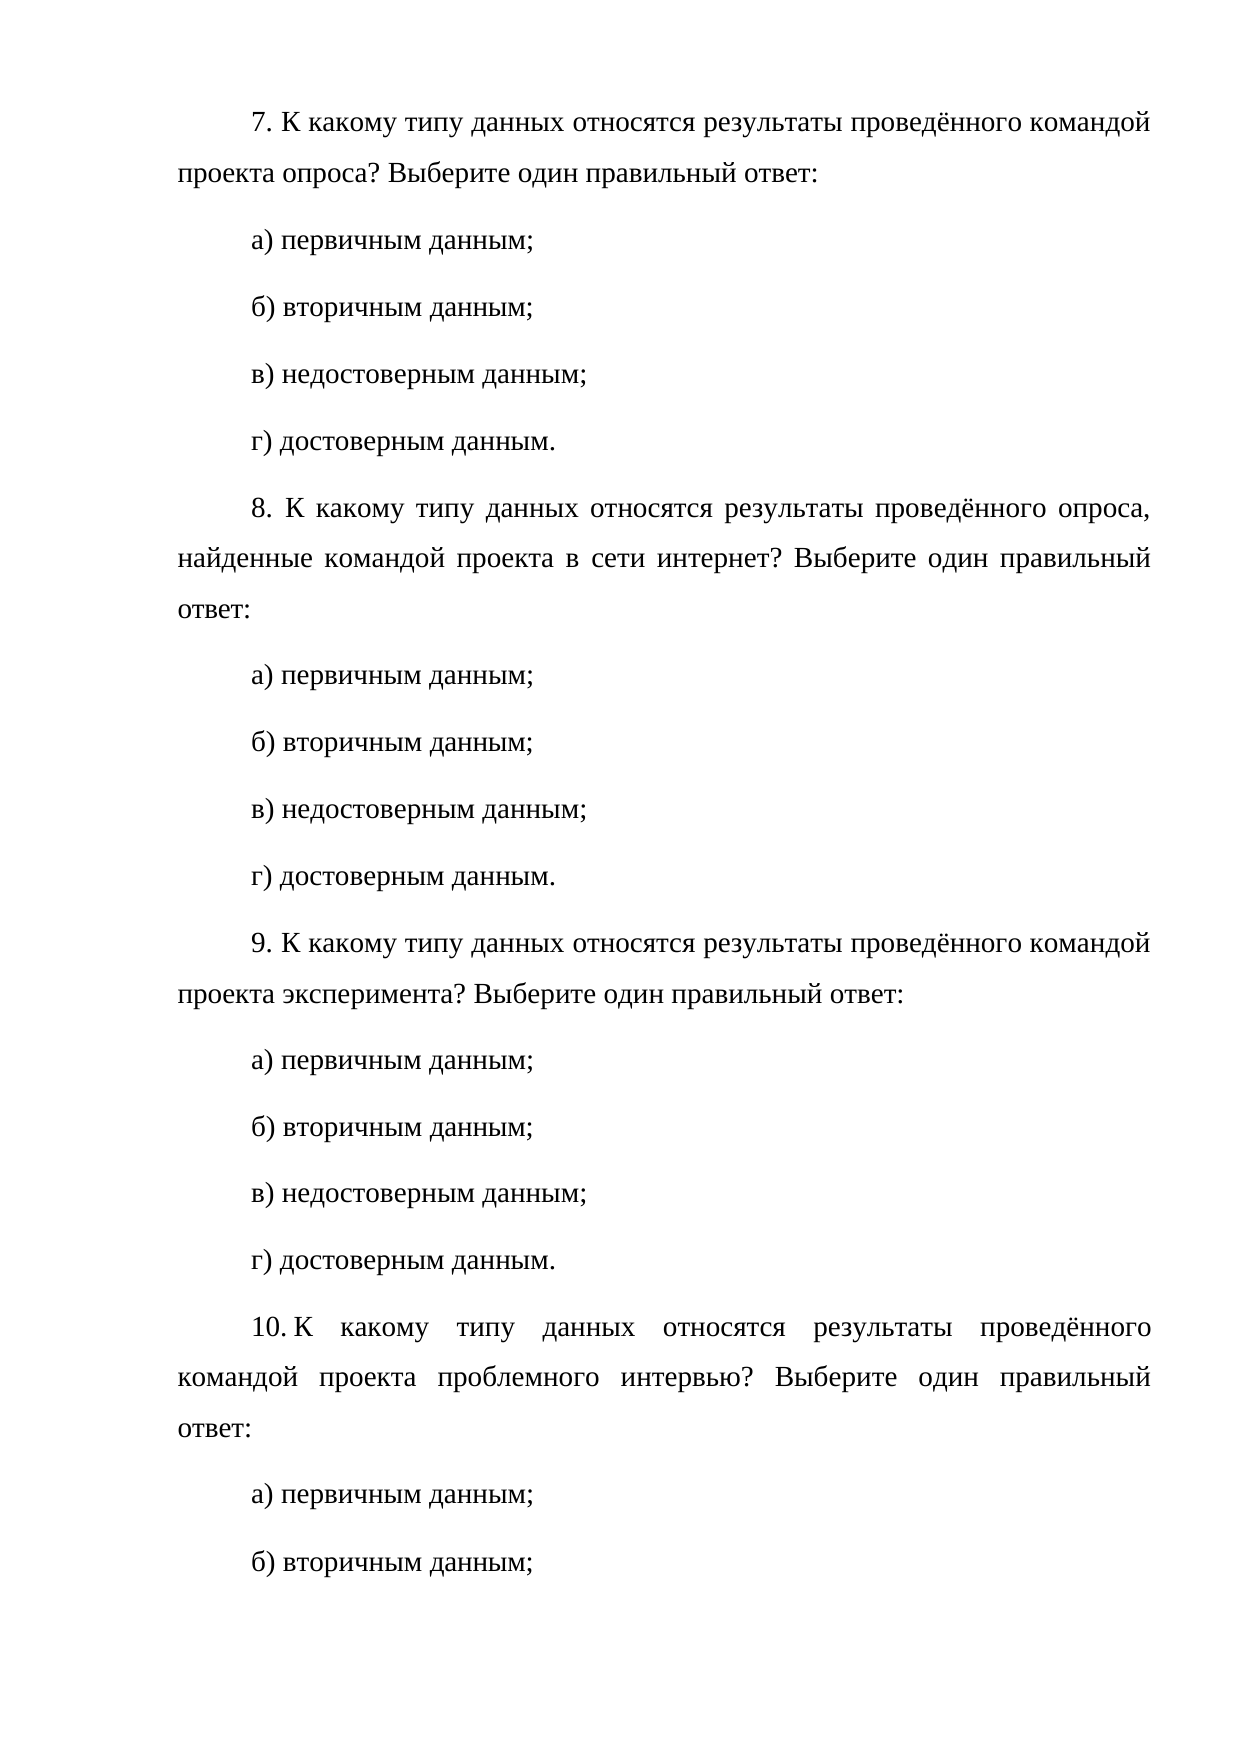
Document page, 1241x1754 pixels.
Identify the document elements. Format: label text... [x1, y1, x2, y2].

text а) первичным данным; б) вторичным данным; [251, 1042, 547, 1142]
list К какому типу данных относятся результаты проведённого командой проекта опроса? Выберите один правильный ответ: [177, 104, 1151, 188]
text в) недостоверным данным; г) достоверным данным. [251, 1175, 603, 1276]
text а) первичным данным; б) вторичным данным; [251, 222, 547, 322]
text в) недостоверным данным; г) достоверным данным. [251, 356, 603, 457]
list К какому типу данных относятся результаты проведённого командой проекта эксперимента? Выберите один правильный ответ: [177, 925, 1151, 1009]
text а) первичным данным; б) вторичным данным; [251, 657, 547, 758]
text а) первичным данным; б) вторичным данным; [251, 1477, 547, 1577]
text в) недостоверным данным; г) достоверным данным. [251, 791, 603, 892]
list К какому типу данных относятся результаты проведённого командой проекта проблемного интервью? Выберите один правильный ответ: [177, 1309, 1151, 1443]
list К какому типу данных относятся результаты проведённого опроса, найденные командой проекта в сети интернет? Выберите один правильный ответ: [177, 490, 1151, 624]
